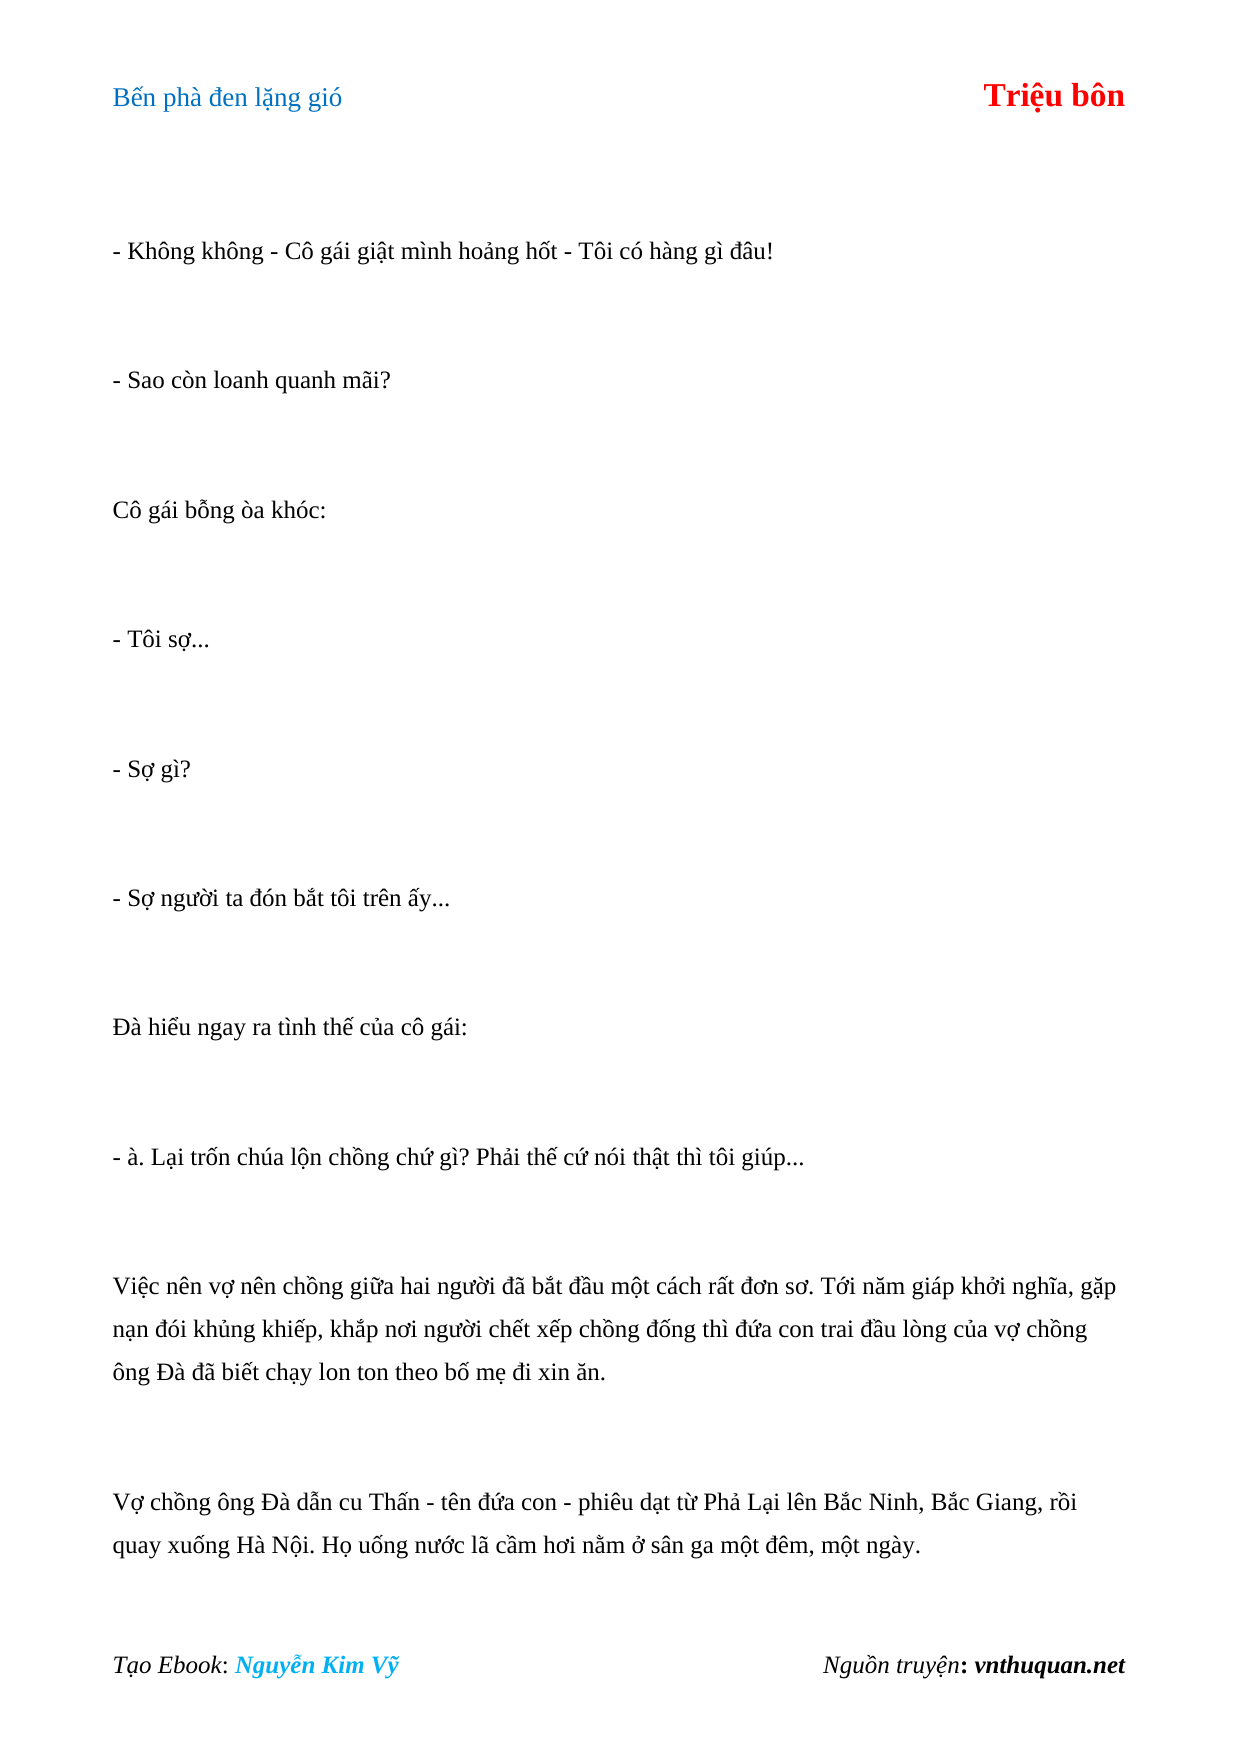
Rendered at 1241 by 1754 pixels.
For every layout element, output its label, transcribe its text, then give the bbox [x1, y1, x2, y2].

text - Sợ gì? [112, 754, 1128, 782]
text Vợ chồng ông Đà dẫn cu Thấn - tên đứa con - phiêu dạt từ Phả Lại lên Bắc Ninh, Bắc Giang, rồi quay xuống Hà Nội. Họ uống nước lã cầm hơi nằm ở sân ga một đêm, một ngày. [112, 1487, 1128, 1559]
text - à. Lại trốn chúa lộn chồng chứ gì? Phải thế cứ nói thật thì tôi giúp... [112, 1142, 1128, 1171]
text - Không không - Cô gái giật mình hoảng hốt - Tôi có hàng gì đâu! [112, 236, 1128, 265]
text - Sợ người ta đón bắt tôi trên ấy... [112, 883, 1128, 912]
text - Tôi sợ... [112, 624, 1128, 653]
text - Sao còn loanh quanh mãi? [112, 366, 1128, 394]
text Cô gái bỗng òa khóc: [112, 495, 1128, 524]
text Đà hiểu ngay ra tình thế của cô gái: [112, 1012, 1128, 1041]
text Việc nên vợ nên chồng giữa hai người đã bắt đầu một cách rất đơn sơ. Tới năm giáp khởi nghĩa, gặp nạn đói khủng khiếp, khắp nơi người chết xếp chồng đống thì đứa con trai đầu lòng của vợ chồng ông Đà đã biết chạy lon ton theo bố mẹ đi xin ăn. [112, 1271, 1128, 1386]
